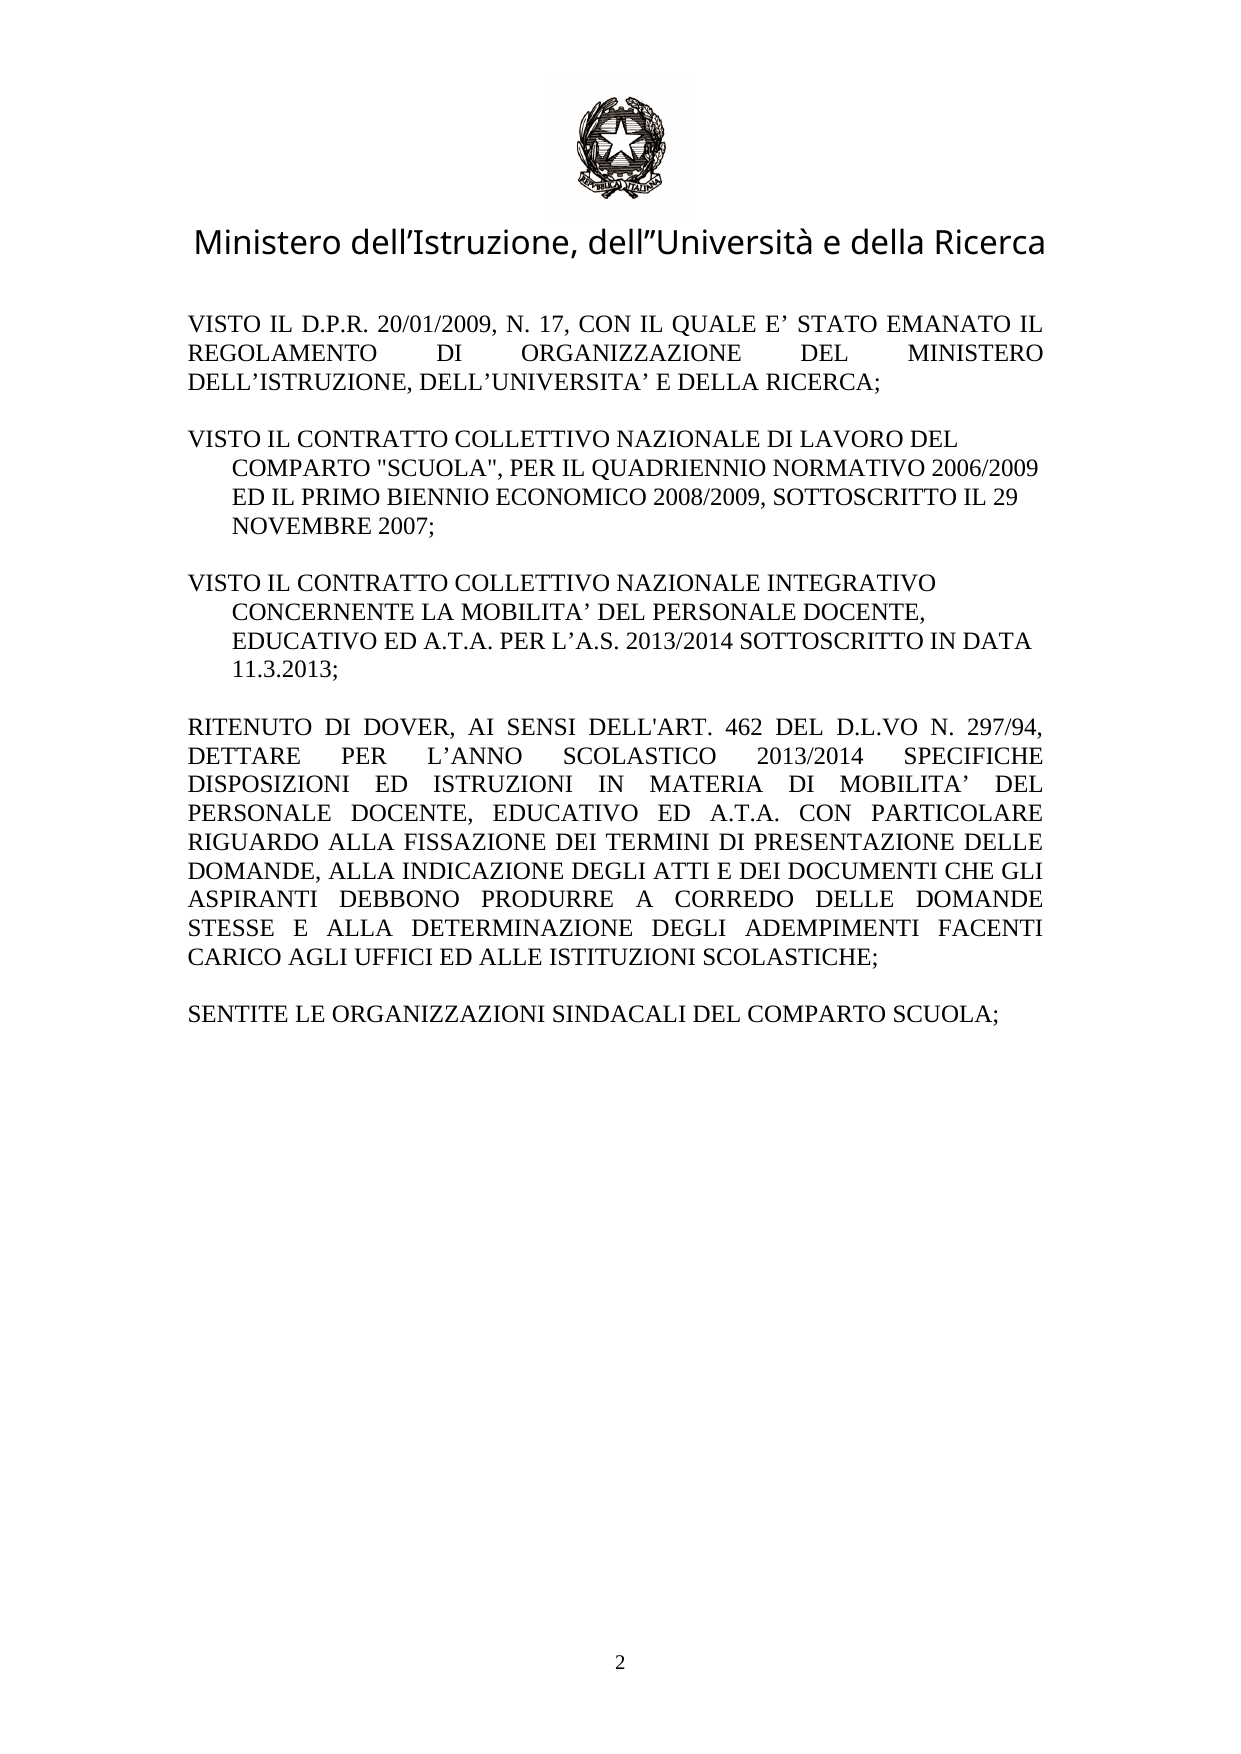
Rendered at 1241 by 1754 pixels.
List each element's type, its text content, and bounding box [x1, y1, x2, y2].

text RITENUTO DI DOVER, AI SENSI DELL'ART. 462 DEL D.L.VO N. 297/94, DETTARE PER L’ANNO SCOLASTICO 2013/2014 SPECIFICHE DISPOSIZIONI ED ISTRUZIONI IN MATERIA DI MOBILITA’ DEL PERSONALE DOCENTE, EDUCATIVO ED A.T.A. CON PARTICOLARE RIGUARDO ALLA FISSAZIONE DEI TERMINI DI PRESENTAZIONE DELLE DOMANDE, ALLA INDICAZIONE DEGLI ATTI E DEI DOCUMENTI CHE GLI ASPIRANTI DEBBONO PRODURRE A CORREDO DELLE DOMANDE STESSE E ALLA DETERMINAZIONE DEGLI ADEMPIMENTI FACENTI CARICO AGLI UFFICI ED ALLE ISTITUZIONI SCOLASTICHE; [187, 712, 1044, 971]
picture [548, 75, 692, 219]
text VISTO IL CONTRATTO COLLETTIVO NAZIONALE INTEGRATIVO CONCERNENTE ’ DEL PERSONALE DOCENTE, EDUCATIVO ED A.T.A. PER L’A.S. 2013/2014 SOTTOSCRITTO IN DATA 11.3.2013; [187, 568, 1053, 683]
text VISTO IL CONTRATTO COLLETTIVO NAZIONALE DI LAVORO DEL COMPARTO "SCUOLA", PER IL QUADRIENNIO NORMATIVO 2006/2009 ED IL PRIMO BIENNIO ECONOMICO 2008/2009, SOTTOSCRITTO IL 29 NOVEMBRE 2007; [187, 424, 1053, 539]
text VISTO IL D.P.R. 20/01/2009, N. 17, CON IL QUALE E’ STATO EMANATO IL REGOLAMENTO DI ORGANIZZAZIONE DEL MINISTERO DELL’ISTRUZIONE, DELL’UNIVERSITA’ E DELLA RICERCA; [187, 309, 1044, 396]
text SENTITE LE ORGANIZZAZIONI SINDACALI DEL COMPARTO SCUOLA; [187, 999, 1044, 1028]
